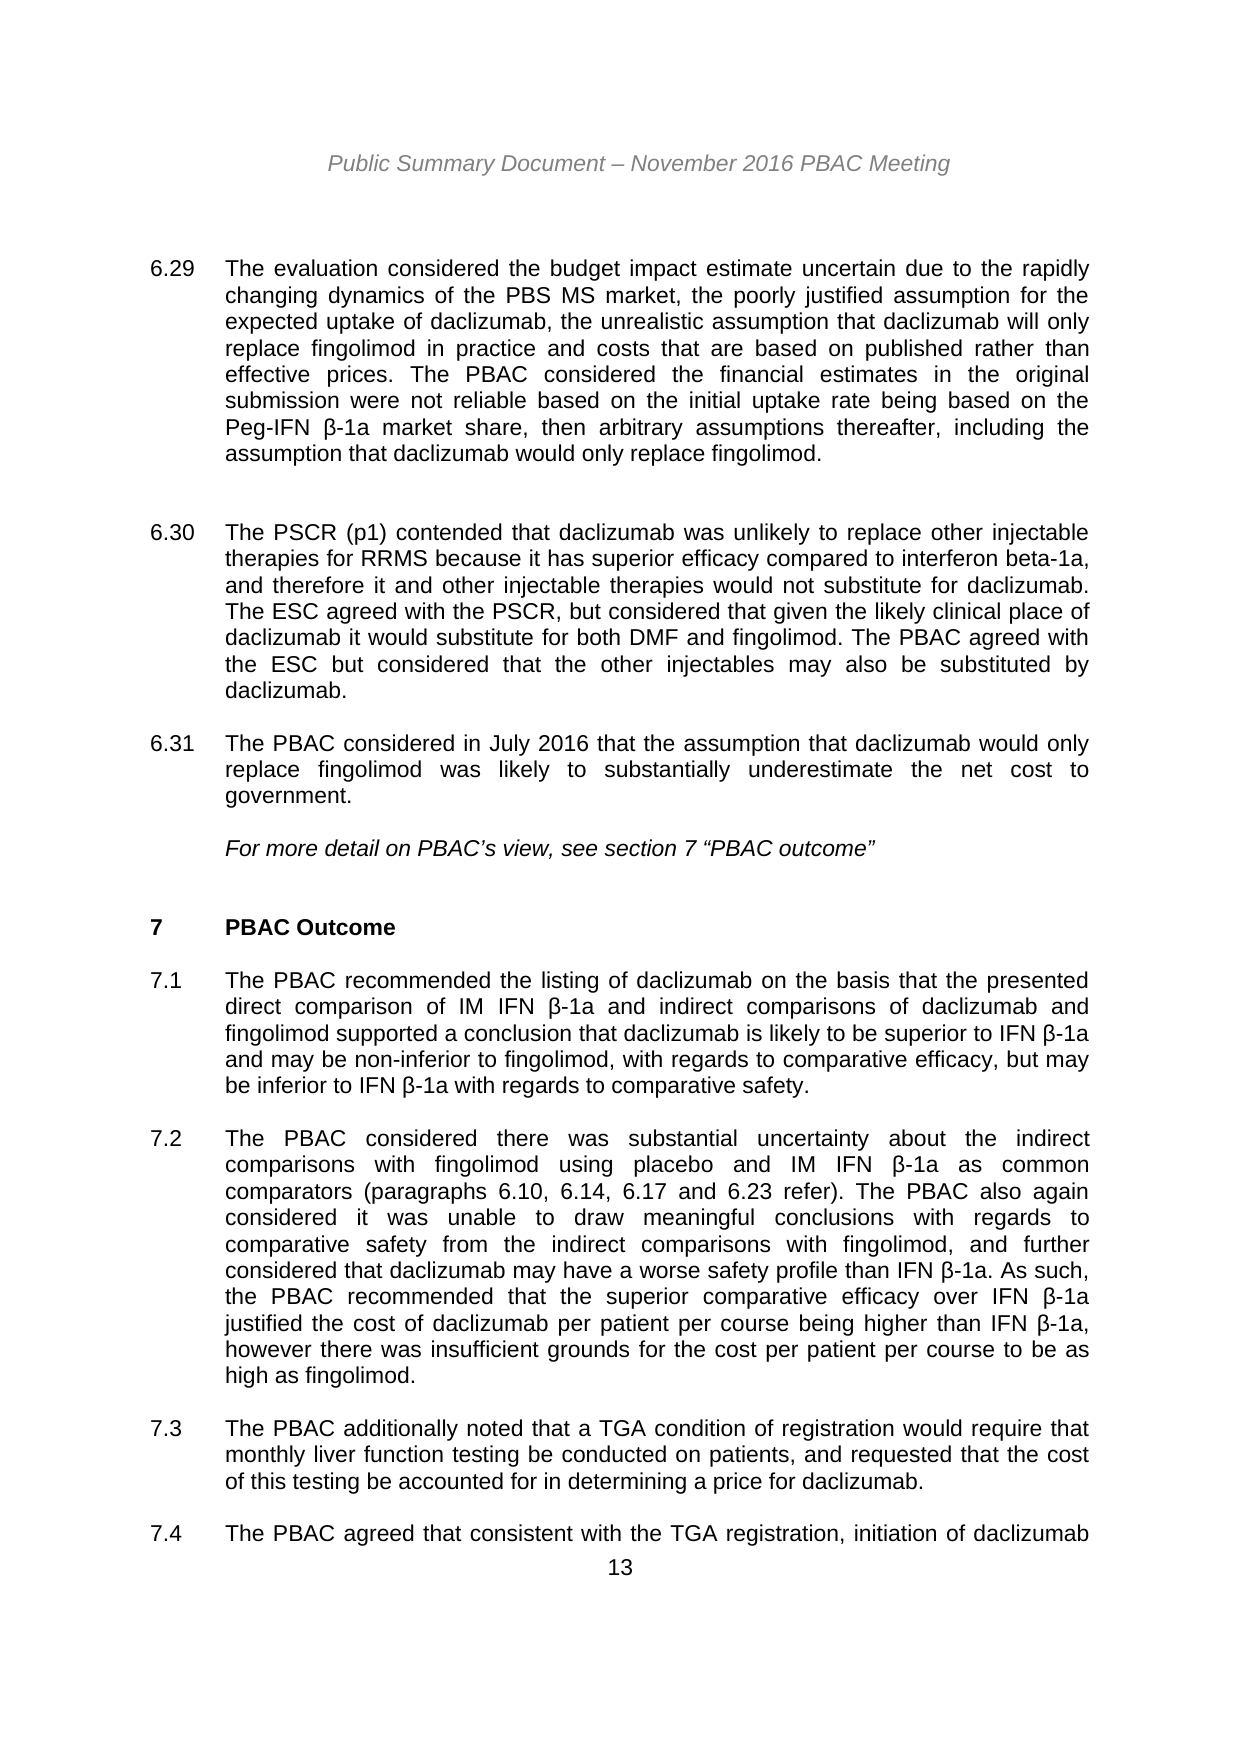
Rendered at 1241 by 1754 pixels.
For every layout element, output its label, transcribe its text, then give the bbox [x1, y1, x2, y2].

list The evaluation considered the budget impact estimate uncertain due to the rapidly changing dynamics of the PBS MS market, the poorly justified assumption for the expected uptake of daclizumab, the unrealistic assumption that daclizumab will only replace fingolimod in practice and costs that are based on published rather than effective prices. The PBAC considered the financial estimates in the original submission were not reliable based on the initial uptake rate being based on the Peg-IFN β-1a market share, then arbitrary assumptions thereafter, including the assumption that daclizumab would only replace fingolimod. [150, 255, 1090, 466]
list The PBAC considered there was substantial uncertainty about the indirect comparisons with fingolimod using placebo and IM IFN β-1a as common comparators (paragraphs 6.10, 6.14, 6.17 and 6.23 refer). The PBAC also again considered it was unable to draw meaningful conclusions with regards to comparative safety from the indirect comparisons with fingolimod, and further considered that daclizumab may have a worse safety profile than IFN β-1a. As such, the PBAC recommended that the superior comparative efficacy over IFN β-1a justified the cost of daclizumab per patient per course being higher than IFN β-1a, however there was insufficient grounds for the cost per patient per course to be as high as fingolimod. [150, 1125, 1090, 1389]
text For more detail on PBAC’s view, see section 7 “PBAC outcome” [150, 835, 1090, 862]
list PBAC Outcome [150, 914, 1090, 941]
list The PBAC recommended the listing of daclizumab on the basis that the presented direct comparison of IM IFN β-1a and indirect comparisons of daclizumab and fingolimod supported a conclusion that daclizumab is likely to be superior to IFN β-1a and may be non-inferior to fingolimod, with regards to comparative efficacy, but may be inferior to IFN β-1a with regards to comparative safety. [150, 967, 1090, 1099]
list The PBAC considered in July 2016 that the assumption that daclizumab would only replace fingolimod was likely to substantially underestimate the net cost to government. [150, 730, 1090, 809]
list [150, 1520, 1090, 1547]
list The PSCR (p1) contended that daclizumab was unlikely to replace other injectable therapies for RRMS because it has superior efficacy compared to interferon beta-1a, and therefore it and other injectable therapies would not substitute for daclizumab. The ESC agreed with the PSCR, but considered that given the likely clinical place of daclizumab it would substitute for both DMF and fingolimod. The PBAC agreed with the ESC but considered that the other injectables may also be substituted by daclizumab. [150, 519, 1090, 703]
list The PBAC additionally noted that a TGA condition of registration would require that monthly liver function testing be conducted on patients, and requested that the cost of this testing be accounted for in determining a price for daclizumab. [150, 1415, 1090, 1494]
